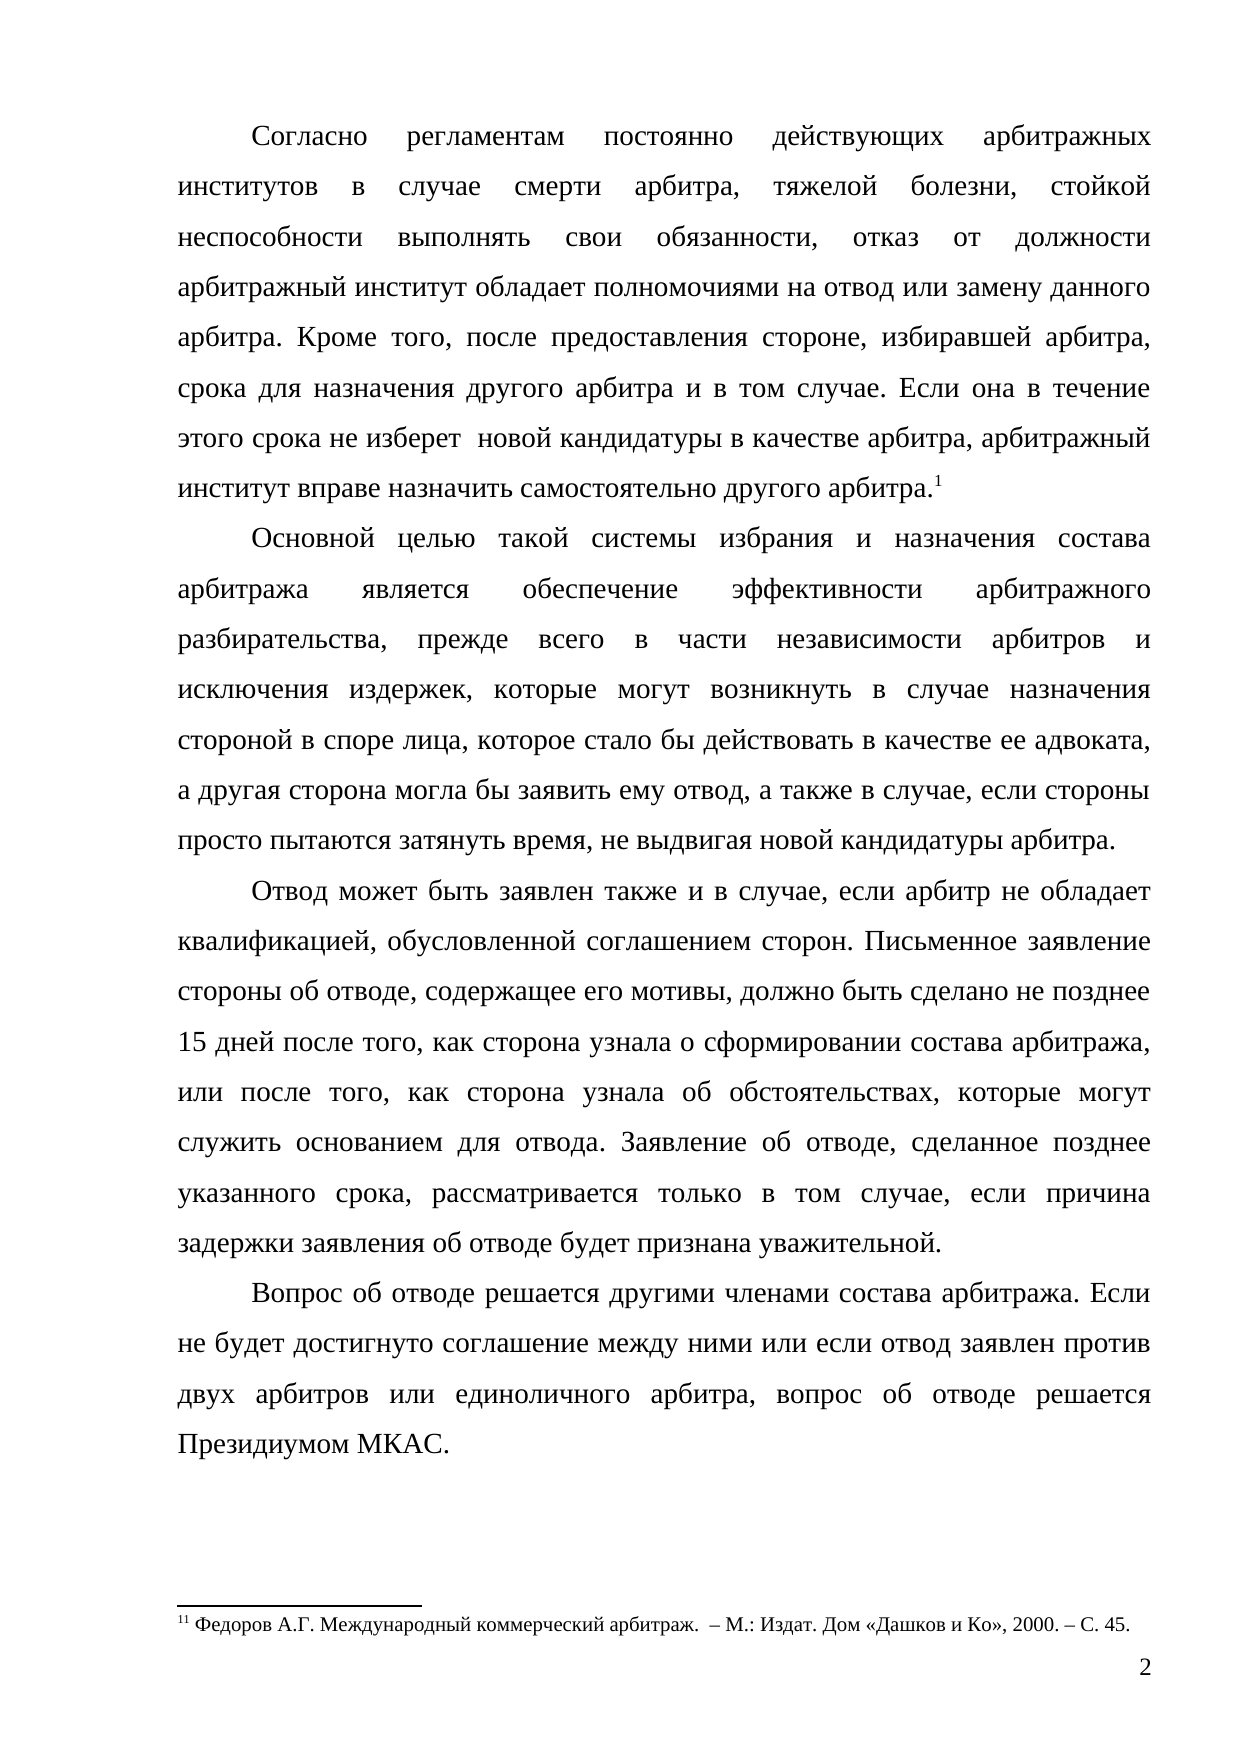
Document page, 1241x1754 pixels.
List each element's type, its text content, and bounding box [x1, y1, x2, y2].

text Согласно регламентам постоянно действующих арбитражных институтов в случае смерти арбитра, тяжелой болезни, стойкой неспособности выполнять свои обязанности, отказ от должности арбитражный институт обладает полномочиями на отвод или замену данного арбитра. Кроме того, после предоставления стороне, избиравшей арбитра, срока для назначения другого арбитра и в том случае. Если она в течение этого срока не изберет новой кандидатуры в качестве арбитра, арбитражный институт вправе назначить самостоятельно другого арбитра.1 [177, 118, 1152, 504]
text Вопрос об отводе решается другими членами состава арбитража. Если не будет достигнуто соглашение между ними или если отвод заявлен против двух арбитров или единоличного арбитра, вопрос об отводе решается Президиумом МКАС. [177, 1275, 1152, 1460]
text Отвод может быть заявлен также и в случае, если арбитр не обладает квалификацией, обусловленной соглашением сторон. Письменное заявление стороны об отводе, содержащее его мотивы, должно быть сделано не позднее 15 дней после того, как сторона узнала о сформировании состава арбитража, или после того, как сторона узнала об обстоятельствах, которые могут служить основанием для отвода. Заявление об отводе, сделанное позднее указанного срока, рассматривается только в том случае, если причина задержки заявления об отводе будет признана уважительной. [177, 873, 1152, 1258]
text Основной целью такой системы избрания и назначения состава арбитража является обеспечение эффективности арбитражного разбирательства, прежде всего в части независимости арбитров и исключения издержек, которые могут возникнуть в случае назначения стороной в споре лица, которое стало бы действовать в качестве ее адвоката, а другая сторона могла бы заявить ему отвод, а также в случае, если стороны просто пытаются затянуть время, не выдвигая новой кандидатуры арбитра. [177, 521, 1152, 856]
